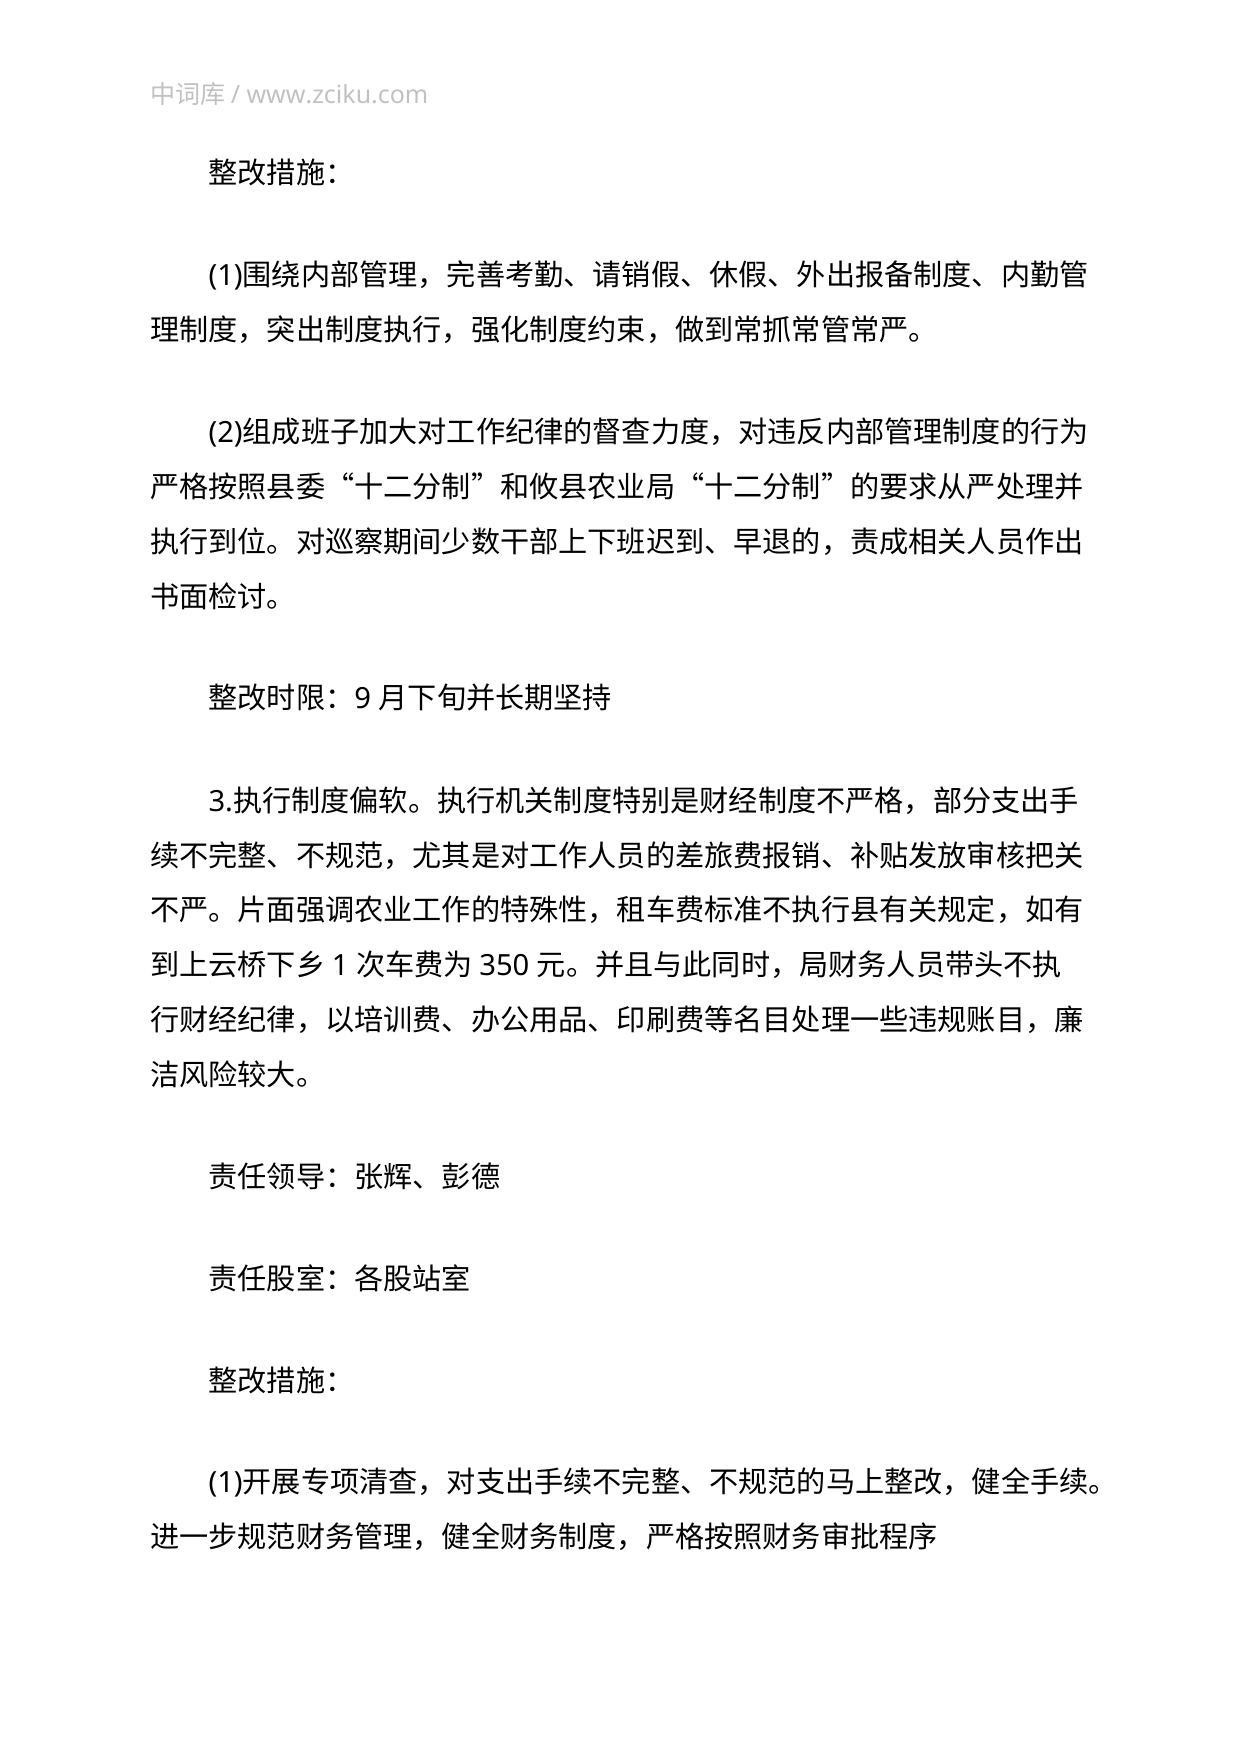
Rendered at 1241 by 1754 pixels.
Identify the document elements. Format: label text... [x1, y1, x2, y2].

text (2)组成班子加大对工作纪律的督查力度，对违反内部管理制度的行为严格按照县委“十二分制”和攸县农业局“十二分制”的要求从严处理并执行到位。对巡察期间少数干部上下班迟到、早退的，责成相关人员作出书面检讨。 [150, 408, 1090, 616]
text 整改时限：9 月下旬并长期坚持 [150, 675, 1090, 717]
text 整改措施： [150, 150, 1090, 192]
text 3.执行制度偏软。执行机关制度特别是财经制度不严格，部分支出手续不完整、不规范，尤其是对工作人员的差旅费报销、补贴发放审核把关不严。片面强调农业工作的特殊性，租车费标准不执行县有关规定，如有到上云桥下乡 1 次车费为 350 元。并且与此同时，局财务人员带头不执行财经纪律，以培训费、办公用品、印刷费等名目处理一些违规账目，廉洁风险较大。 [150, 777, 1090, 1094]
text 责任领导：张辉、彭德 [150, 1153, 1090, 1196]
text (1)开展专项清查，对支出手续不完整、不规范的马上整改，健全手续。进一步规范财务管理，健全财务制度，严格按照财务审批程序 [150, 1459, 1090, 1556]
text 责任股室：各股站室 [150, 1255, 1090, 1298]
text 整改措施： [150, 1357, 1090, 1399]
text (1)围绕内部管理，完善考勤、请销假、休假、外出报备制度、内勤管理制度，突出制度执行，强化制度约束，做到常抓常管常严。 [150, 252, 1090, 349]
